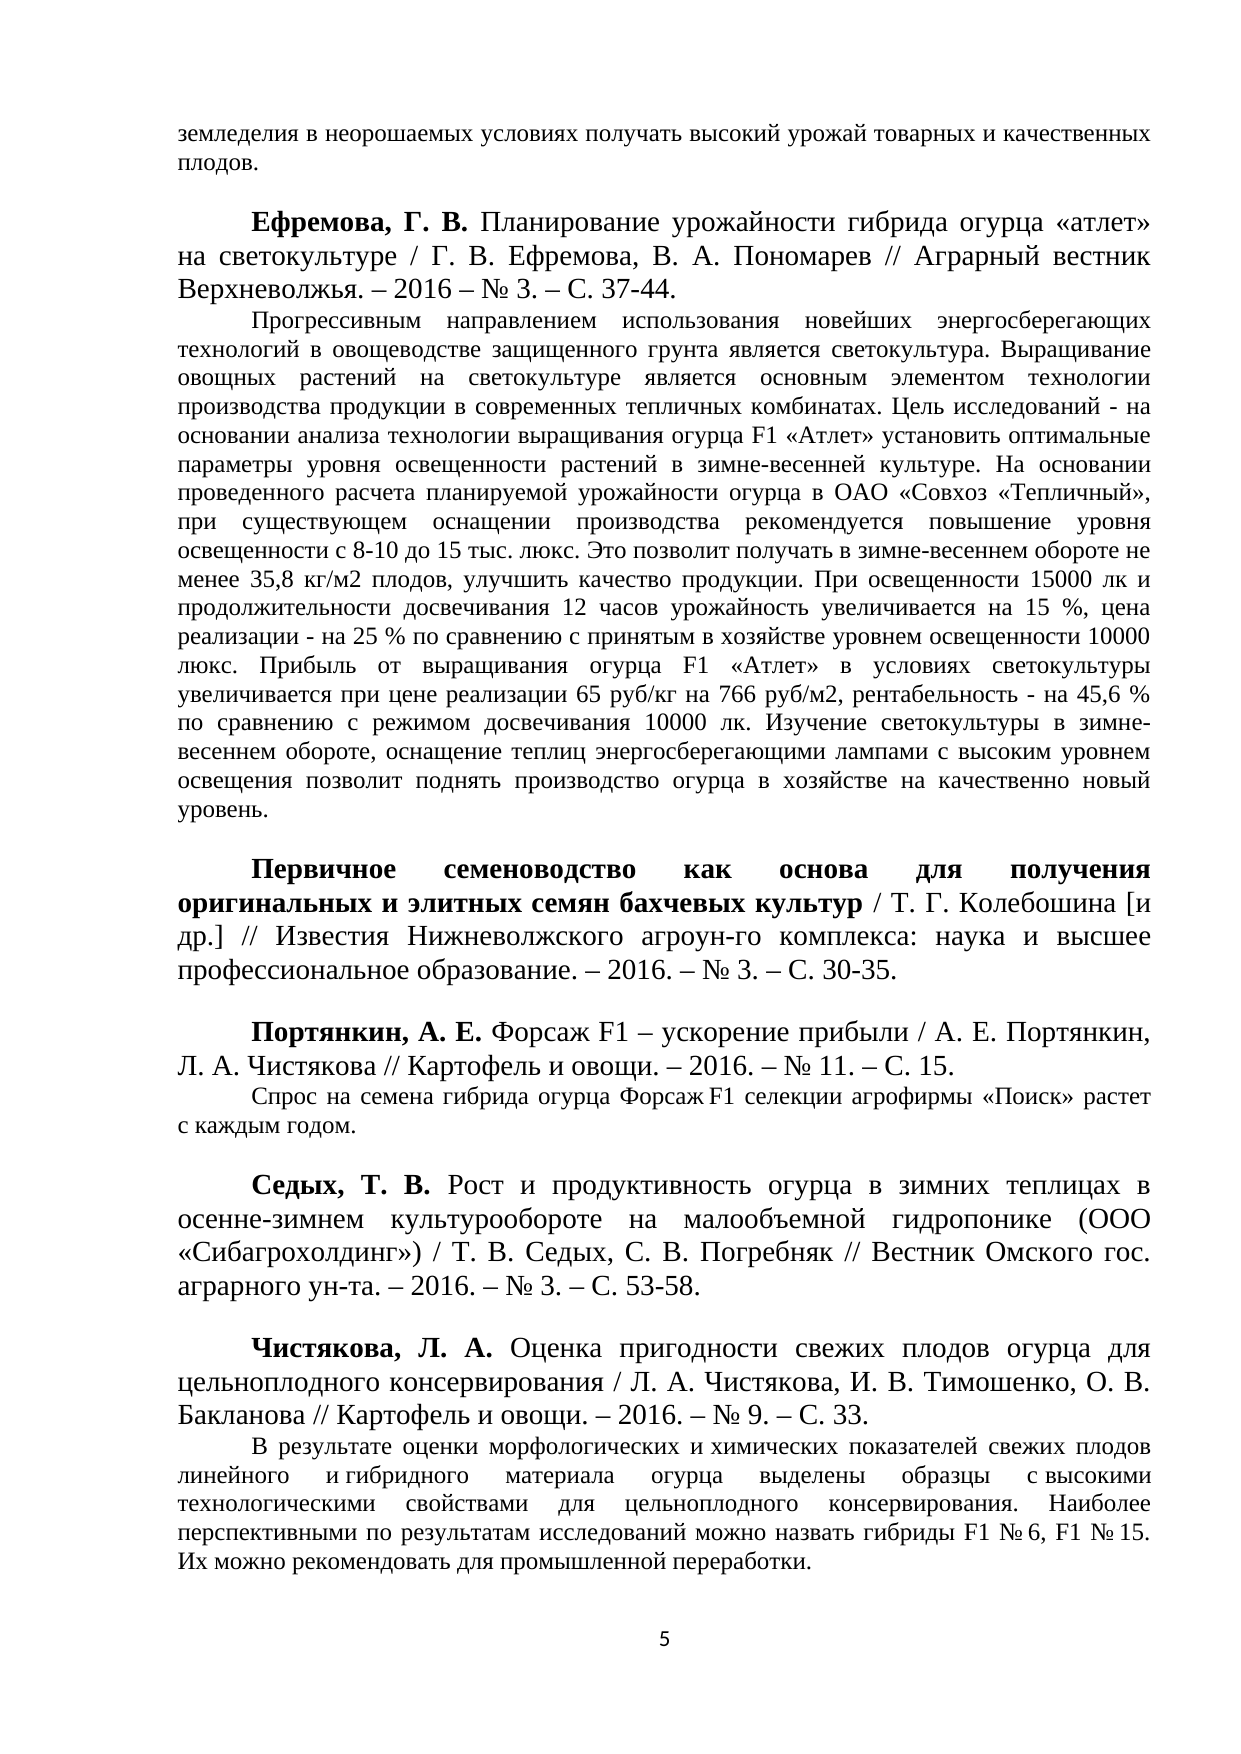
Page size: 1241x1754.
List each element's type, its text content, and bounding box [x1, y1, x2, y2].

text Седых, Т. В. Рост и продуктивность огурца в зимних теплицах в осенне-зимнем культурообороте на малообъемной гидропонике (ООО «Сибагрохолдинг») / Т. В. Седых, С. В. Погребняк // Вестник Омского гос. аграрного ун-та. – 2016. – № 3. – С. 53-58. [177, 1167, 1152, 1302]
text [177, 118, 1152, 176]
text Первичное семеноводство как основа для получения оригинальных и элитных семян бахчевых культур / Т. Г. Колебошина [и др.] // Известия Нижневолжского агроун-го комплекса: наука и высшее профессиональное образование. – 2016. – № 3. – С. 30-35. [177, 851, 1152, 985]
text В результате оценки морфологических и химических показателей свежих плодов линейного и гибридного материала огурца выделены образцы с высокими технологическими свойствами для цельноплодного консервирования. Наиболее перспективными по результатам исследований можно назвать гибриды F1 № 6, F1 № 15. Их можно рекомендовать для промышленной переработки. [177, 1431, 1152, 1575]
text Прогрессивным направлением использования новейших энергосберегающих технологий в овощеводстве защищенного грунта является светокультура. Выращивание овощных растений на светокультуре является основным элементом технологии производства продукции в современных тепличных комбинатах. Цель исследований - на основании анализа технологии выращивания огурца F1 «Атлет» установить оптимальные параметры уровня освещенности растений в зимне-весенней культуре. На основании проведенного расчета планируемой урожайности огурца в ОАО «Совхоз «Тепличный», при существующем оснащении производства рекомендуется повышение уровня освещенности с 8-10 до 15 тыс. люкс. Это позволит получать в зимне-весеннем обороте не менее 35,8 кг/м2 плодов, улучшить качество продукции. При освещенности 15000 лк и продолжительности досвечивания 12 часов урожайность увеличивается на 15 %, цена реализации - на 25 % по сравнению с принятым в хозяйстве уровнем освещенности 10000 люкс. Прибыль от выращивания огурца F1 «Атлет» в условиях светокультуры увеличивается при цене реализации 65 руб/кг на 766 руб/м2, рентабельность - на 45,6 % по сравнению с режимом досвечивания 10000 лк. Изучение светокультуры в зимне-весеннем обороте, оснащение теплиц энергосберегающими лампами с высоким уровнем освещения позволит поднять производство огурца в хозяйстве на качественно новый уровень. [177, 305, 1152, 822]
text Ефремова, Г. В. Планирование урожайности гибрида огурца «атлет» на светокультуре / Г. В. Ефремова, В. А. Пономарев // Аграрный вестник Верхневолжья. – 2016 – № 3. – С. 37-44. [177, 204, 1152, 305]
text Спрос на семена гибрида огурца Форсаж F1 селекции агрофирмы «Поиск» растет с каждым годом. [177, 1081, 1152, 1139]
text Портянкин, А. Е. Форсаж F1 – ускорение прибыли / А. Е. Портянкин, Л. А. Чистякова // Картофель и овощи. – 2016. – № 11. – С. 15. [177, 1014, 1152, 1081]
text Чистякова, Л. А. Оценка пригодности свежих плодов огурца для цельноплодного консервирования / Л. А. Чистякова, И. В. Тимошенко, О. В. Бакланова // Картофель и овощи. – 2016. – № 9. – C. 33. [177, 1330, 1152, 1431]
